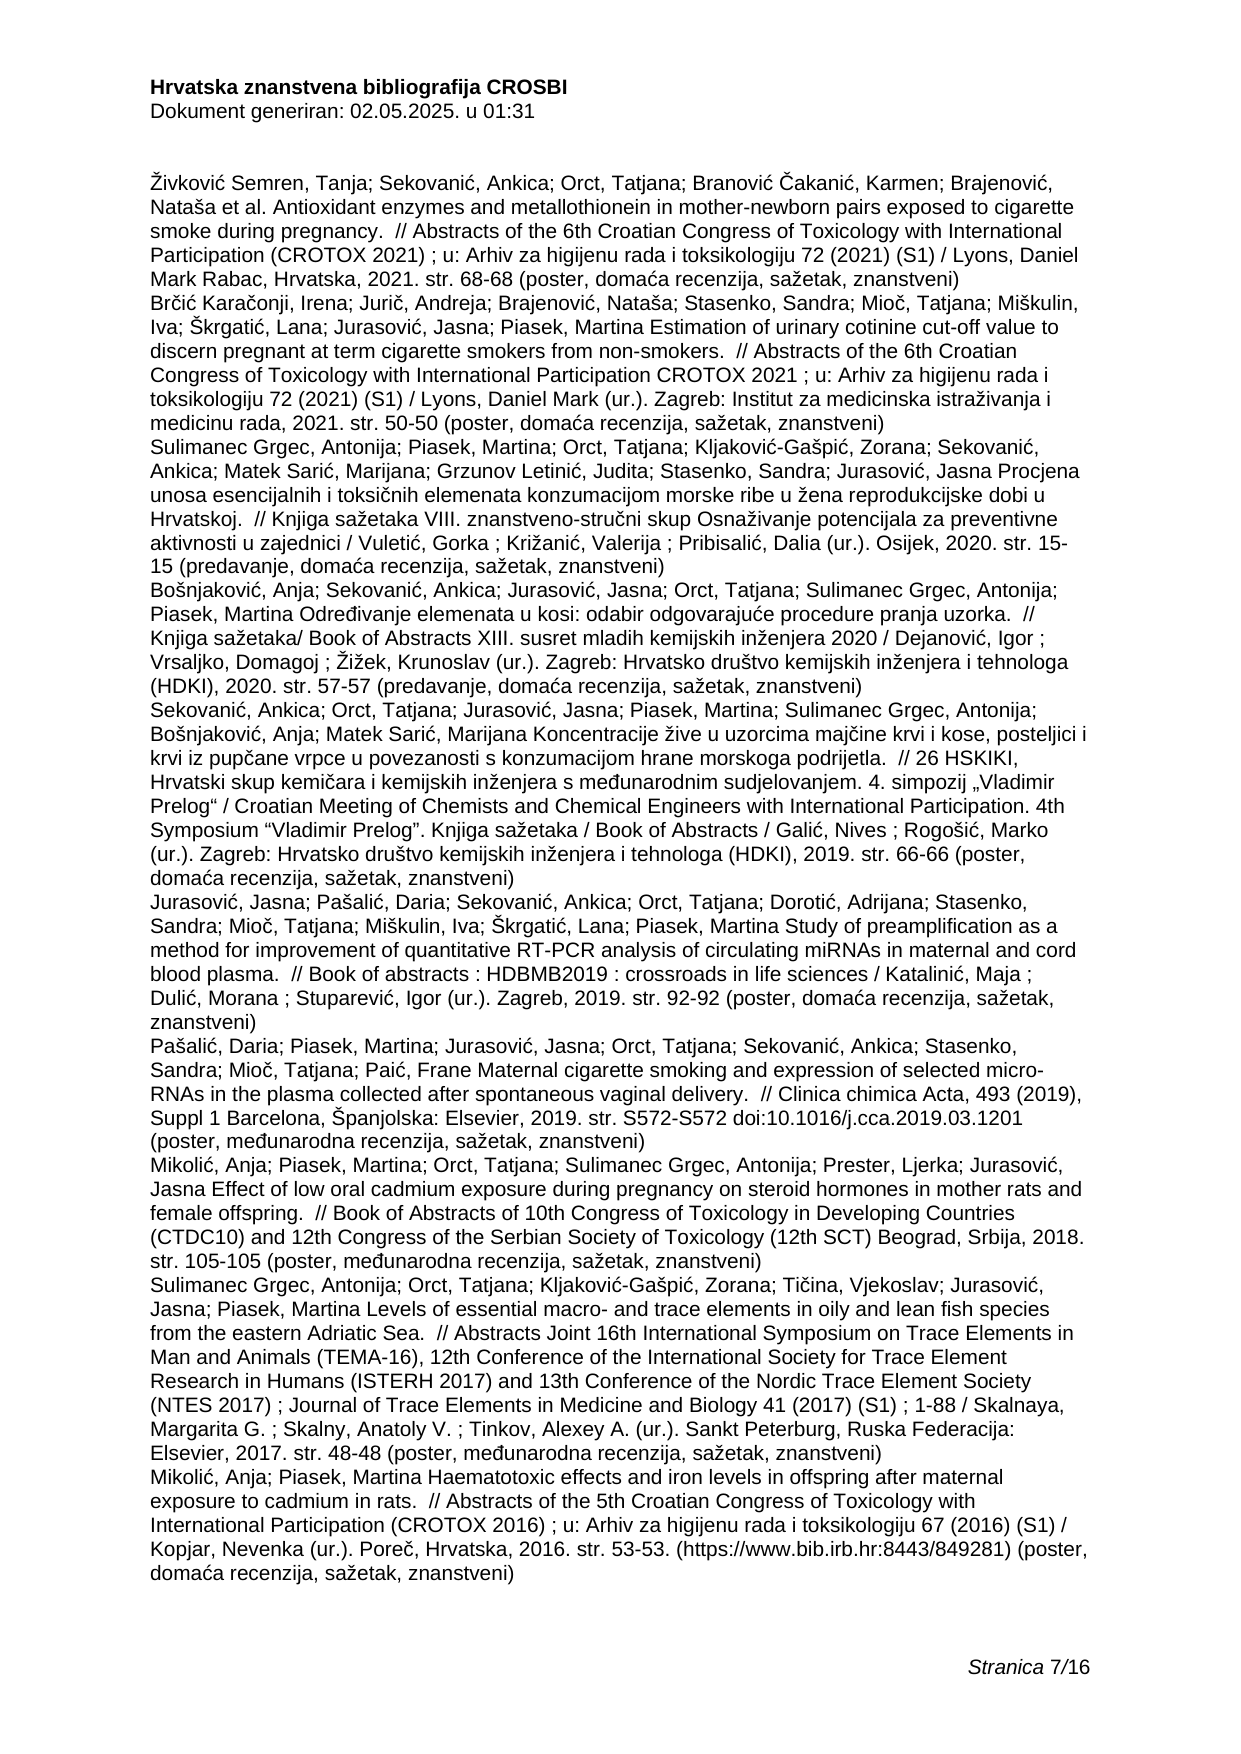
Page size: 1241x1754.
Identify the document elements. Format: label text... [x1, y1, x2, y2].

text Sulimanec Grgec, Antonija; Piasek, Martina; Orct, Tatjana; Kljaković-Gašpić, Zorana; Sekovanić, Ankica; Matek Sarić, Marijana; Grzunov Letinić, Judita; Stasenko, Sandra; Jurasović, Jasna [150, 434, 1090, 578]
text Jurasović, Jasna; Pašalić, Daria; Sekovanić, Ankica; Orct, Tatjana; Dorotić, Adrijana; Stasenko, Sandra; Mioč, Tatjana; Miškulin, Iva; Škrgatić, Lana; Piasek, Martina [150, 890, 1090, 1033]
text Sekovanić, Ankica; Orct, Tatjana; Jurasović, Jasna; Piasek, Martina; Sulimanec Grgec, Antonija; Bošnjaković, Anja; Matek Sarić, Marijana [150, 698, 1090, 890]
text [150, 171, 1090, 291]
text Brčić Karačonji, Irena; Jurič, Andreja; Brajenović, Nataša; Stasenko, Sandra; Mioč, Tatjana; Miškulin, Iva; Škrgatić, Lana; Jurasović, Jasna; Piasek, Martina [150, 291, 1090, 434]
text Mikolić, Anja; Piasek, Martina [150, 1465, 1090, 1584]
text Bošnjaković, Anja; Sekovanić, Ankica; Jurasović, Jasna; Orct, Tatjana; Sulimanec Grgec, Antonija; Piasek, Martina [150, 578, 1090, 698]
text Pašalić, Daria; Piasek, Martina; Jurasović, Jasna; Orct, Tatjana; Sekovanić, Ankica; Stasenko, Sandra; Mioč, Tatjana; Paić, Frane [150, 1033, 1090, 1153]
text Sulimanec Grgec, Antonija; Orct, Tatjana; Kljaković-Gašpić, Zorana; Tičina, Vjekoslav; Jurasović, Jasna; Piasek, Martina [150, 1273, 1090, 1465]
text Mikolić, Anja; Piasek, Martina; Orct, Tatjana; Sulimanec Grgec, Antonija; Prester, Ljerka; Jurasović, Jasna [150, 1153, 1090, 1273]
